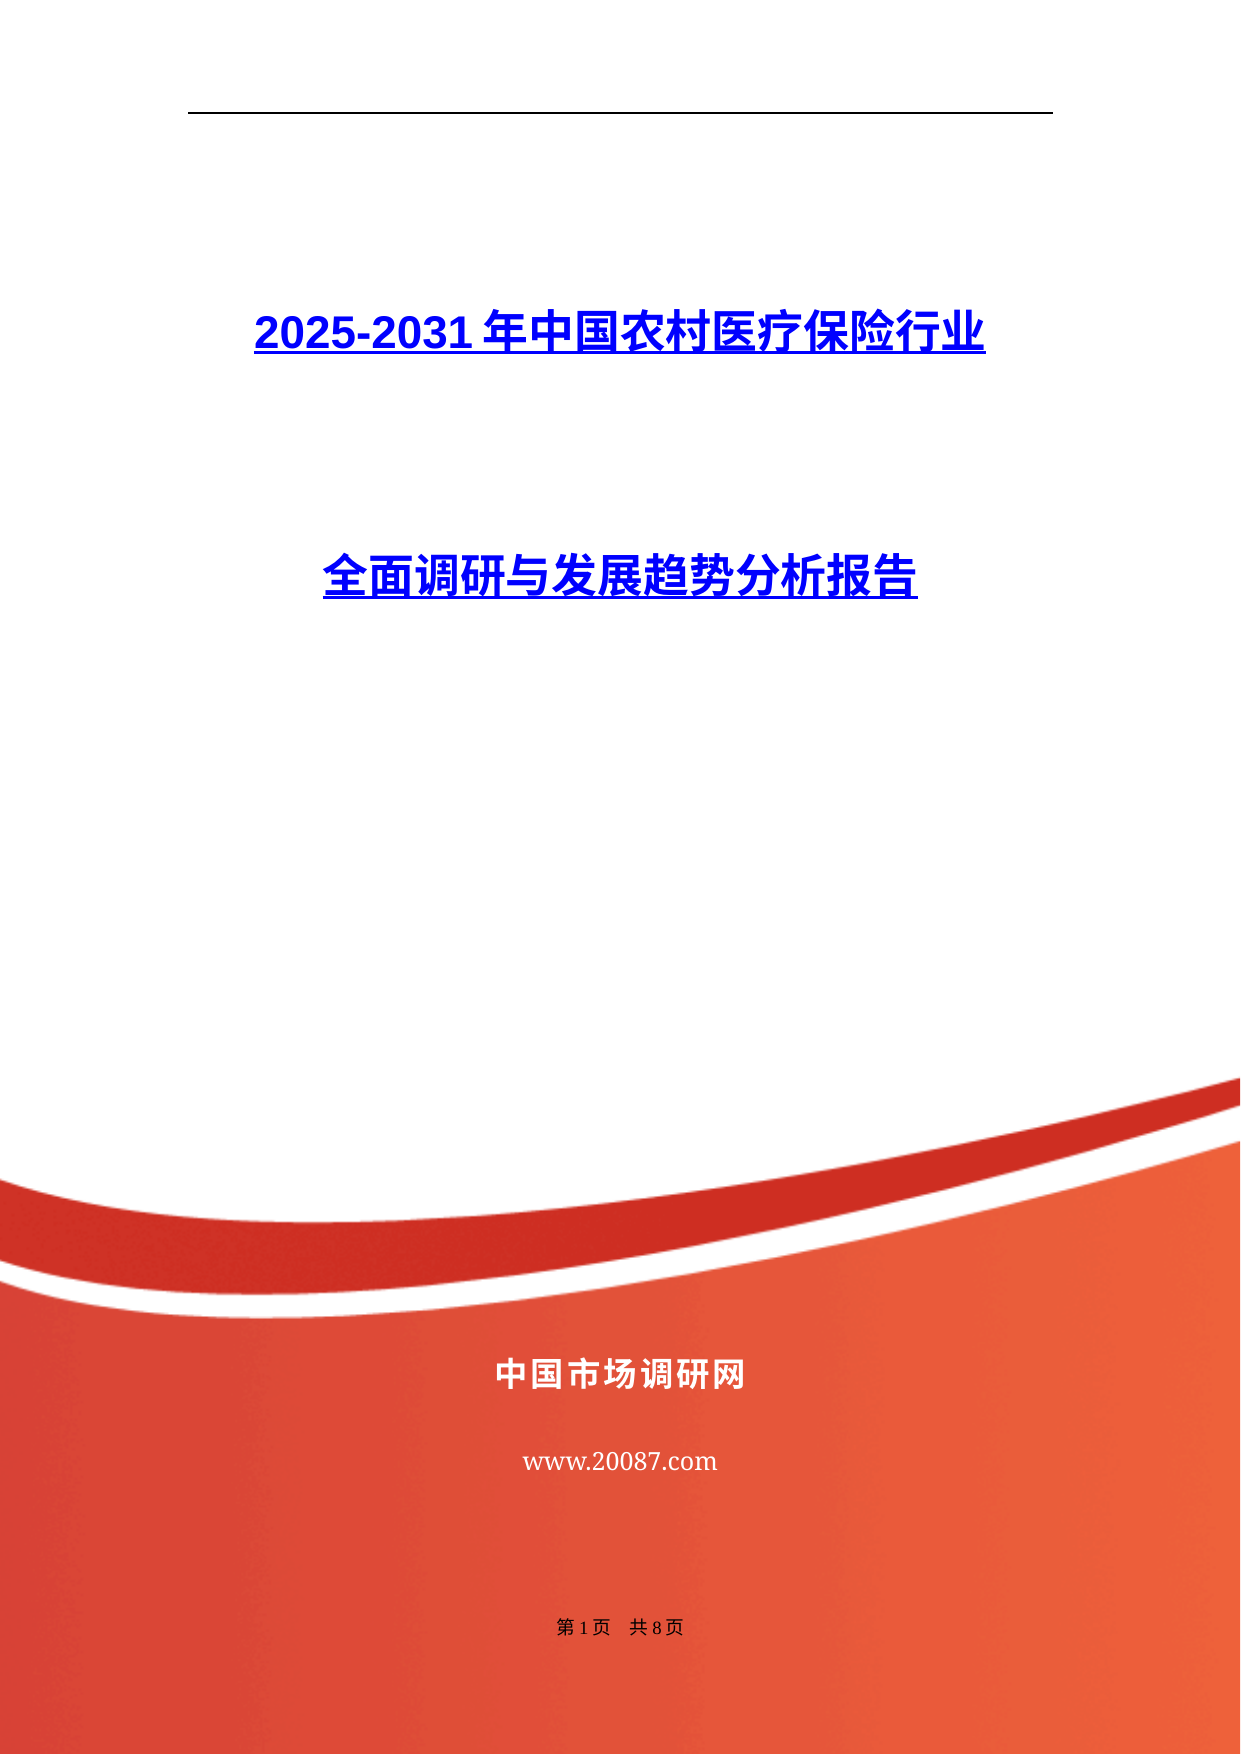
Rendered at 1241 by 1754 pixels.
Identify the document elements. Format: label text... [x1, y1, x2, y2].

picture [0, 1006, 1241, 1754]
text www.20087.com [187, 1428, 1053, 1493]
subtitle 中国市场调研网 [187, 1339, 1053, 1404]
table_header 2025-2031年中国农村医疗保险行业全面调研与发展趋势分析报告 [188, 207, 1053, 773]
